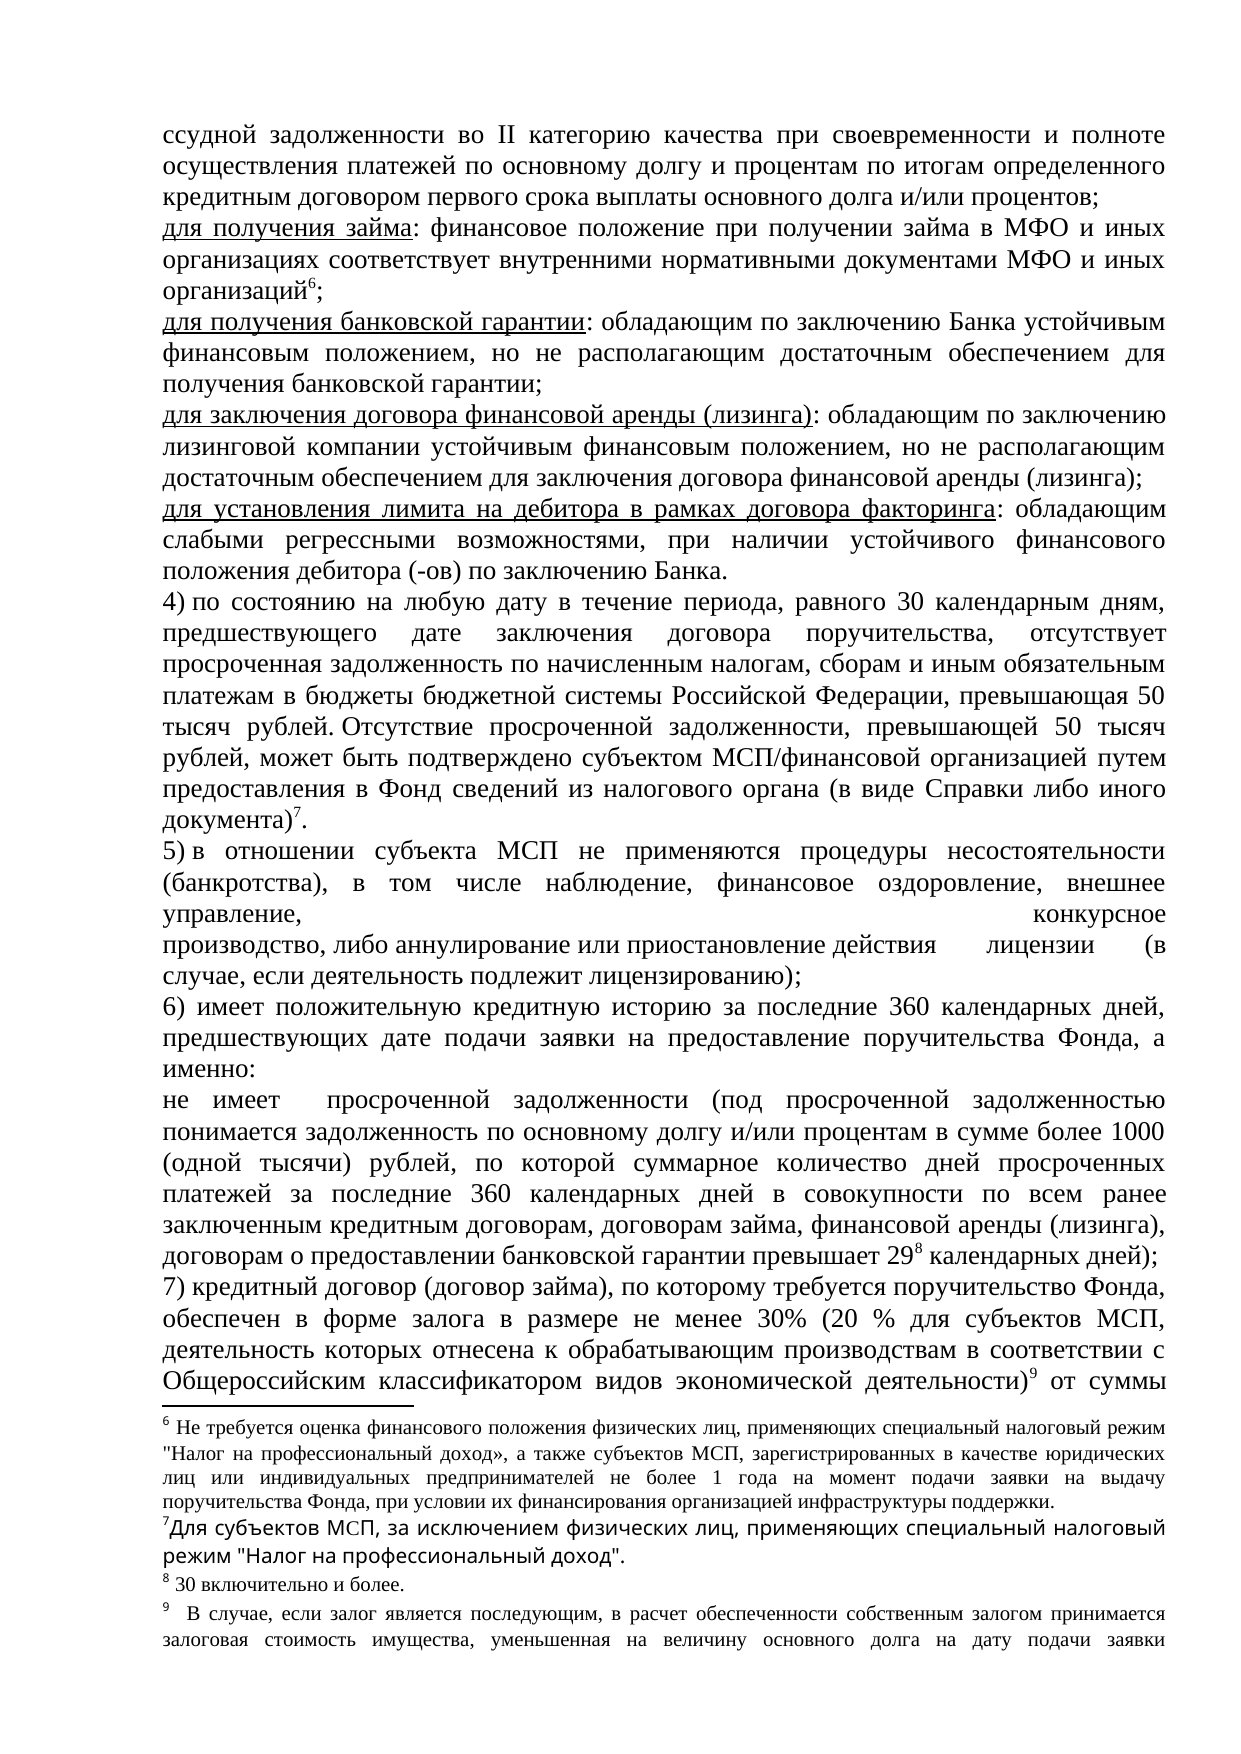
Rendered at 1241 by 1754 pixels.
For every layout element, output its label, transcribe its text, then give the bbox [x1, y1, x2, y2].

text для заключения договора финансовой аренды (лизинга): обладающим по заключению лизинговой компании устойчивым финансовым положением, но не располагающим достаточным обеспечением для заключения договора финансовой аренды (лизинга); [162, 398, 1167, 492]
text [162, 1271, 1167, 1395]
text для получения займа: финансовое положение при получении займа в МФО и иных организациях соответствует внутренними нормативными документами МФО и иных организаций; [162, 212, 1167, 305]
text для установления лимита на дебитора в рамках договора факторинга: обладающим слабыми регрессными возможностями, при наличии устойчивого финансового положения дебитора (-ов) по заключению Банка. [162, 492, 1167, 585]
text для получения банковской гарантии: обладающим по заключению Банка устойчивым финансовым положением, но не располагающим достаточным обеспечением для получения банковской гарантии; [162, 305, 1167, 398]
text 5) в отношении субъекта МСП не применяются процедуры несостоятельности (банкротства), в том числе наблюдение, финансовое оздоровление, внешнее управление, конкурсное производство, либо аннулирование или приостановление действия лицензии (в случае, если деятельность подлежит лицензированию); [162, 834, 1167, 990]
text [162, 118, 1167, 212]
text не имеет просроченной задолженности (под просроченной задолженностью понимается задолженность по основному долгу и/или процентам в сумме более 1000 (одной тысячи) рублей, по которой суммарное количество дней просроченных платежей за последние 360 календарных дней в совокупности по всем ранее заключенным кредитным договорам, договорам займа, финансовой аренды (лизинга), договорам о предоставлении банковской гарантии превышает 29 календарных дней); [162, 1084, 1167, 1271]
text 4) по состоянию на любую дату в течение периода, равного 30 календарным дням, предшествующего дате заключения договора поручительства, отсутствует просроченная задолженность по начисленным налогам, сборам и иным обязательным платежам в бюджеты бюджетной системы Российской Федерации, превышающая 50 тысяч рублей. Отсутствие просроченной задолженности, превышающей 50 тысяч рублей, может быть подтверждено субъектом МСП/финансовой организацией путем предоставления в Фонд сведений из налогового органа (в виде Справки либо иного документа). [162, 585, 1167, 834]
text 6) имеет положительную кредитную историю за последние 360 календарных дней, предшествующих дате подачи заявки на предоставление поручительства Фонда, а именно: [162, 990, 1167, 1084]
